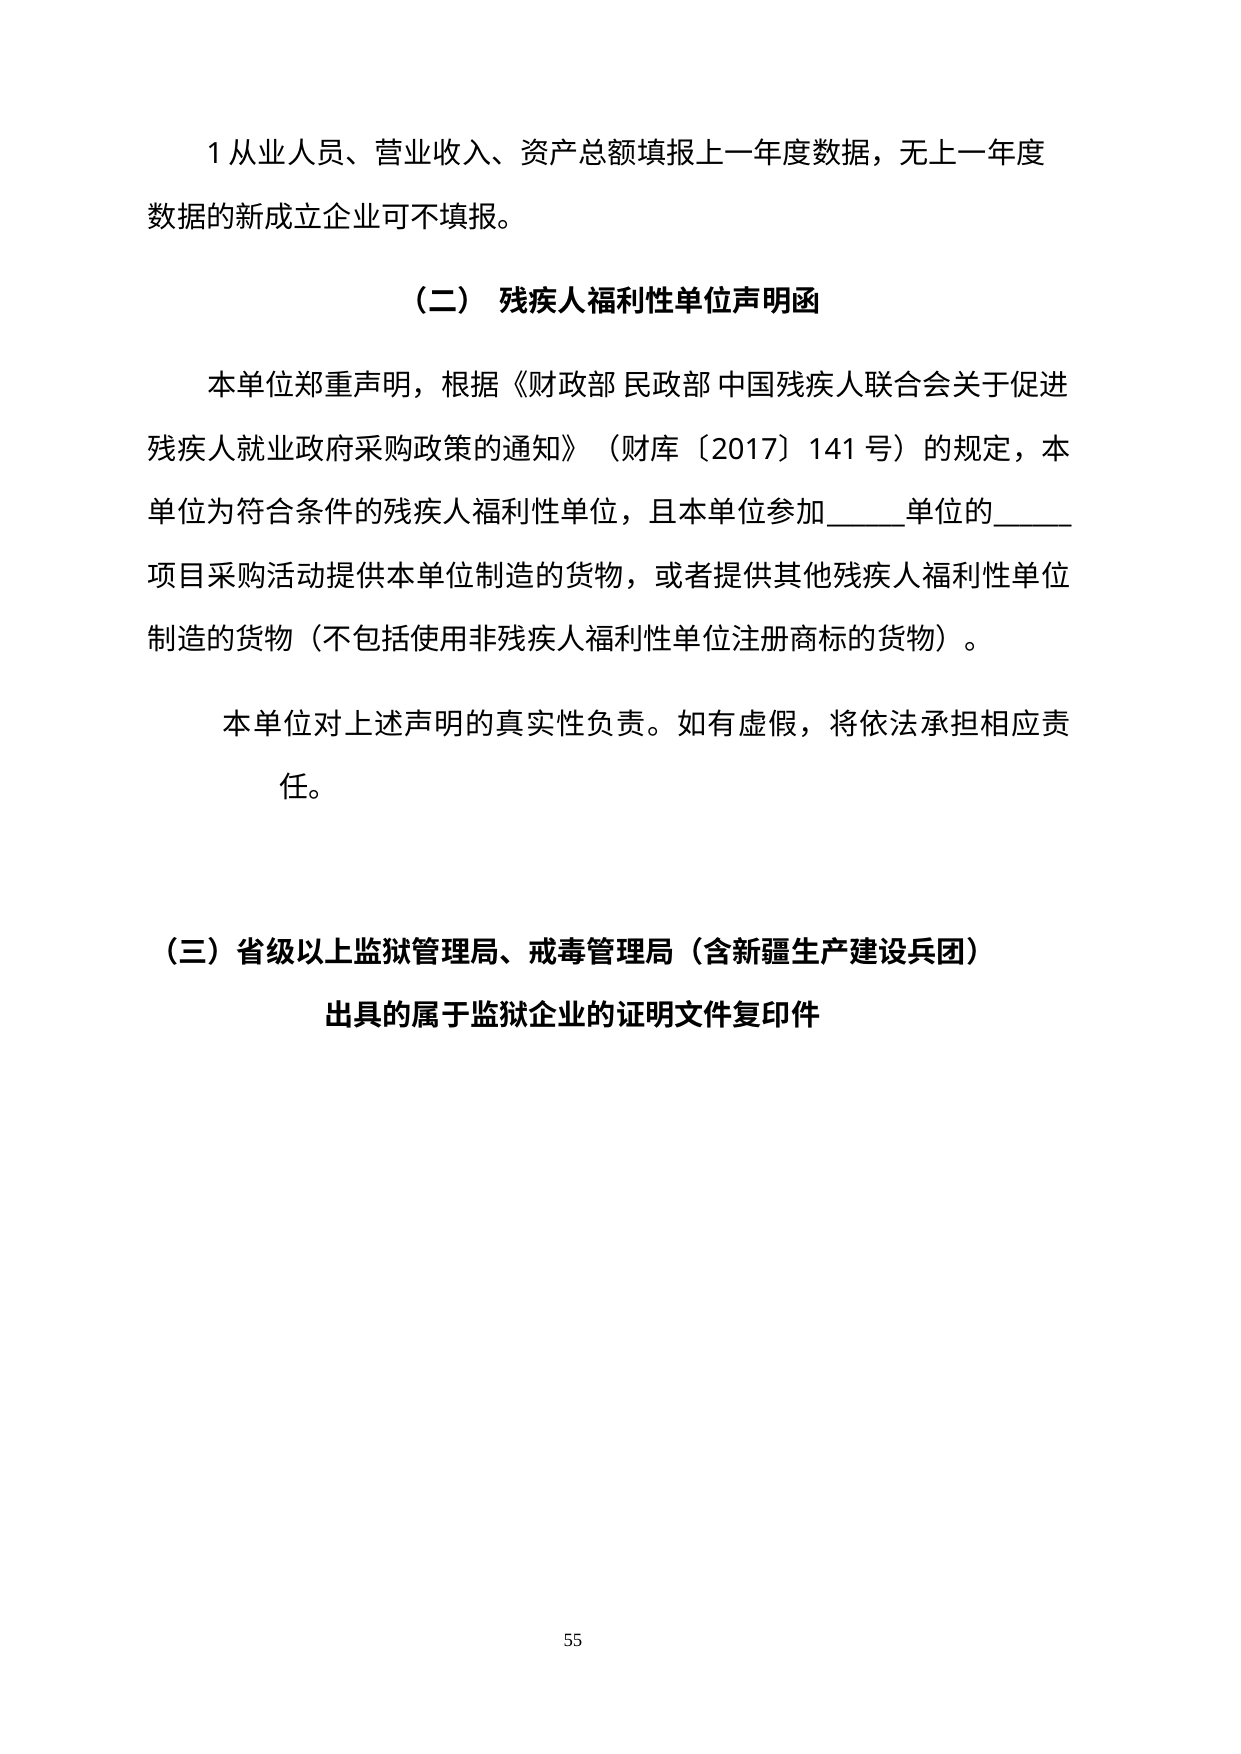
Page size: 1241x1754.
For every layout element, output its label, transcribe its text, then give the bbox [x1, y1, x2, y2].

text （二） 残疾人福利性单位声明函 [148, 278, 1071, 320]
text 本单位对上述声明的真实性负责。如有虚假，将依法承担相应责任。 [223, 700, 1071, 806]
text （三）省级以上监狱管理局、戒毒管理局（含新疆生产建设兵团） 出具的属于监狱企业的证明文件复印件 [148, 928, 996, 1034]
text 本单位郑重声明，根据《财政部 民政部 中国残疾人联合会关于促进残疾人就业政府采购政策的通知》（财库〔2017〕141号）的规定，本单位为符合条件的残疾人福利性单位，且本单位参加______单位的______项目采购活动提供本单位制造的货物，或者提供其他残疾人福利性单位制造的货物（不包括使用非残疾人福利性单位注册商标的货物）。 [148, 362, 1071, 658]
text 1从业人员、营业收入、资产总额填报上一年度数据，无上一年度数据的新成立企业可不填报。 [148, 130, 1071, 236]
